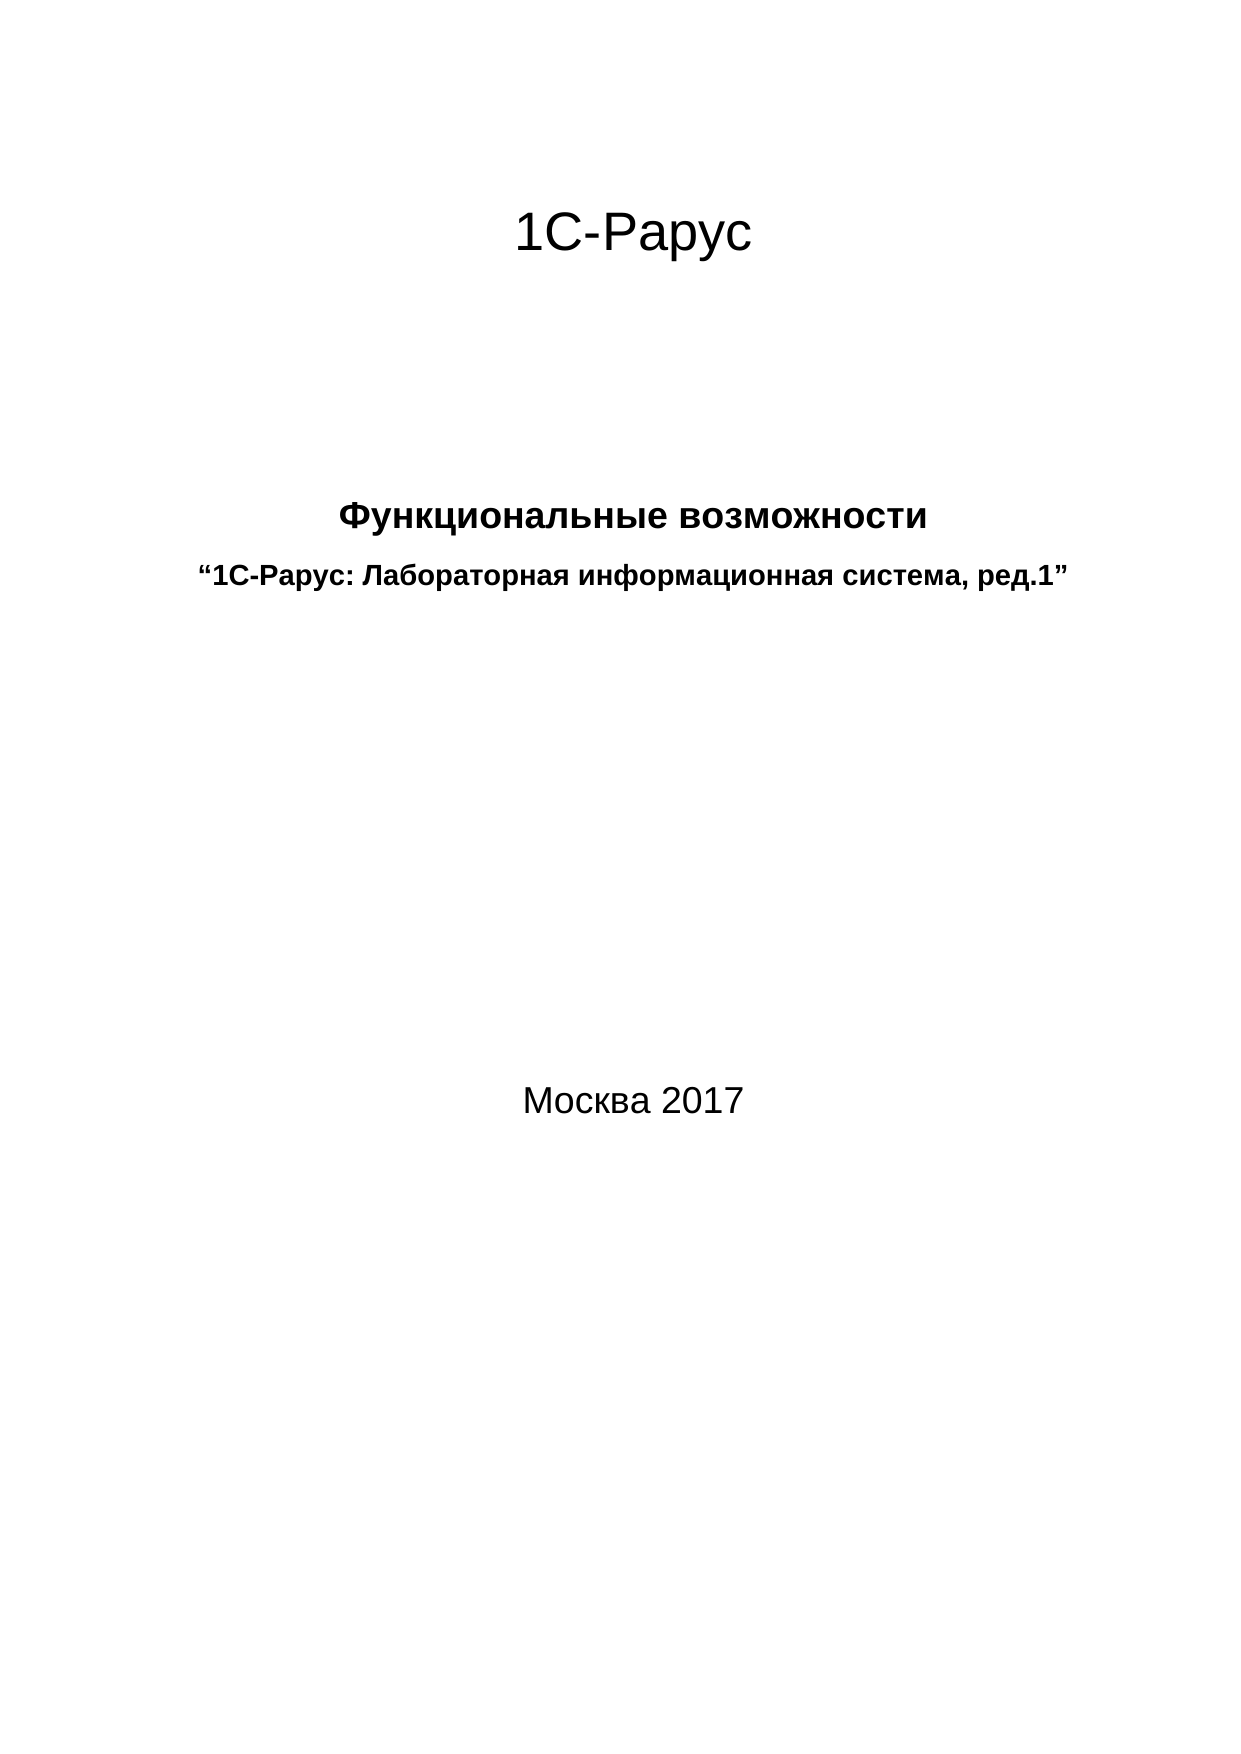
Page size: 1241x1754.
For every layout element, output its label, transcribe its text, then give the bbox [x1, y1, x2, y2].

text Функциональные возможности [150, 493, 1090, 536]
text Москва 2017 [150, 1078, 1090, 1122]
title 1С-Рарус [150, 200, 1090, 262]
text “1С-Рарус: Лабораторная информационная система, ред.1” [150, 558, 1090, 591]
